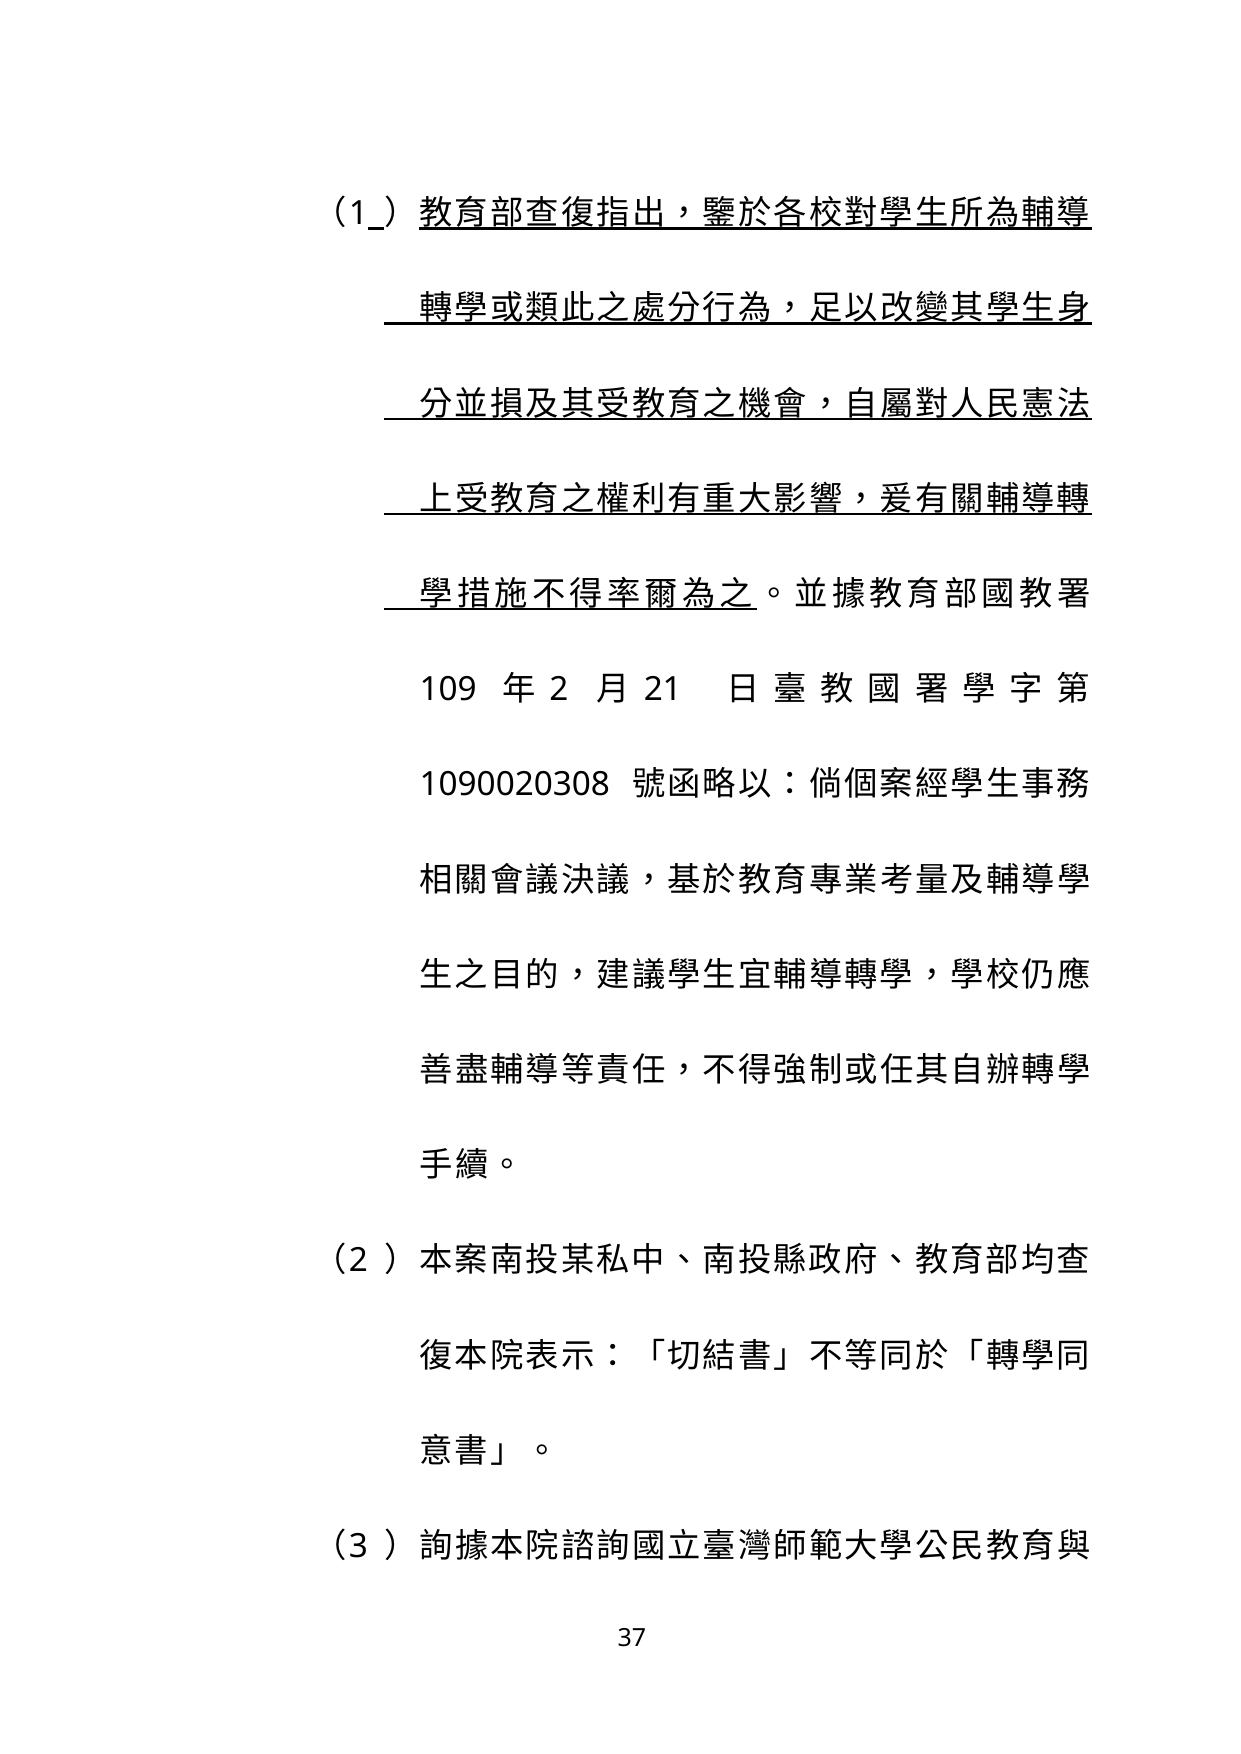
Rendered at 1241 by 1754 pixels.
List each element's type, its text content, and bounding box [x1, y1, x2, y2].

subtitle 本案南投某私中、南投縣政府、教育部均查復本院表示：「切結書」不等同於「轉學同意書」。 [296, 1210, 1092, 1495]
subtitle 教育部查復指出，鑒於各校對學生所為輔導轉學或類此之處分行為，足以改變其學生身分並損及其受教育之機會，自屬對人民憲法上受教育之權利有重大影響，爰有關輔導轉學措施不得率爾為之。並據教育部國教署109年2月21日臺教國署學字第1090020308號函略以：倘個案經學生事務相關會議決議，基於教育專業考量及輔導學生之目的，建議學生宜輔導轉學，學校仍應善盡輔導等責任，不得強制或任其自辦轉學手續。 [296, 162, 1092, 1210]
